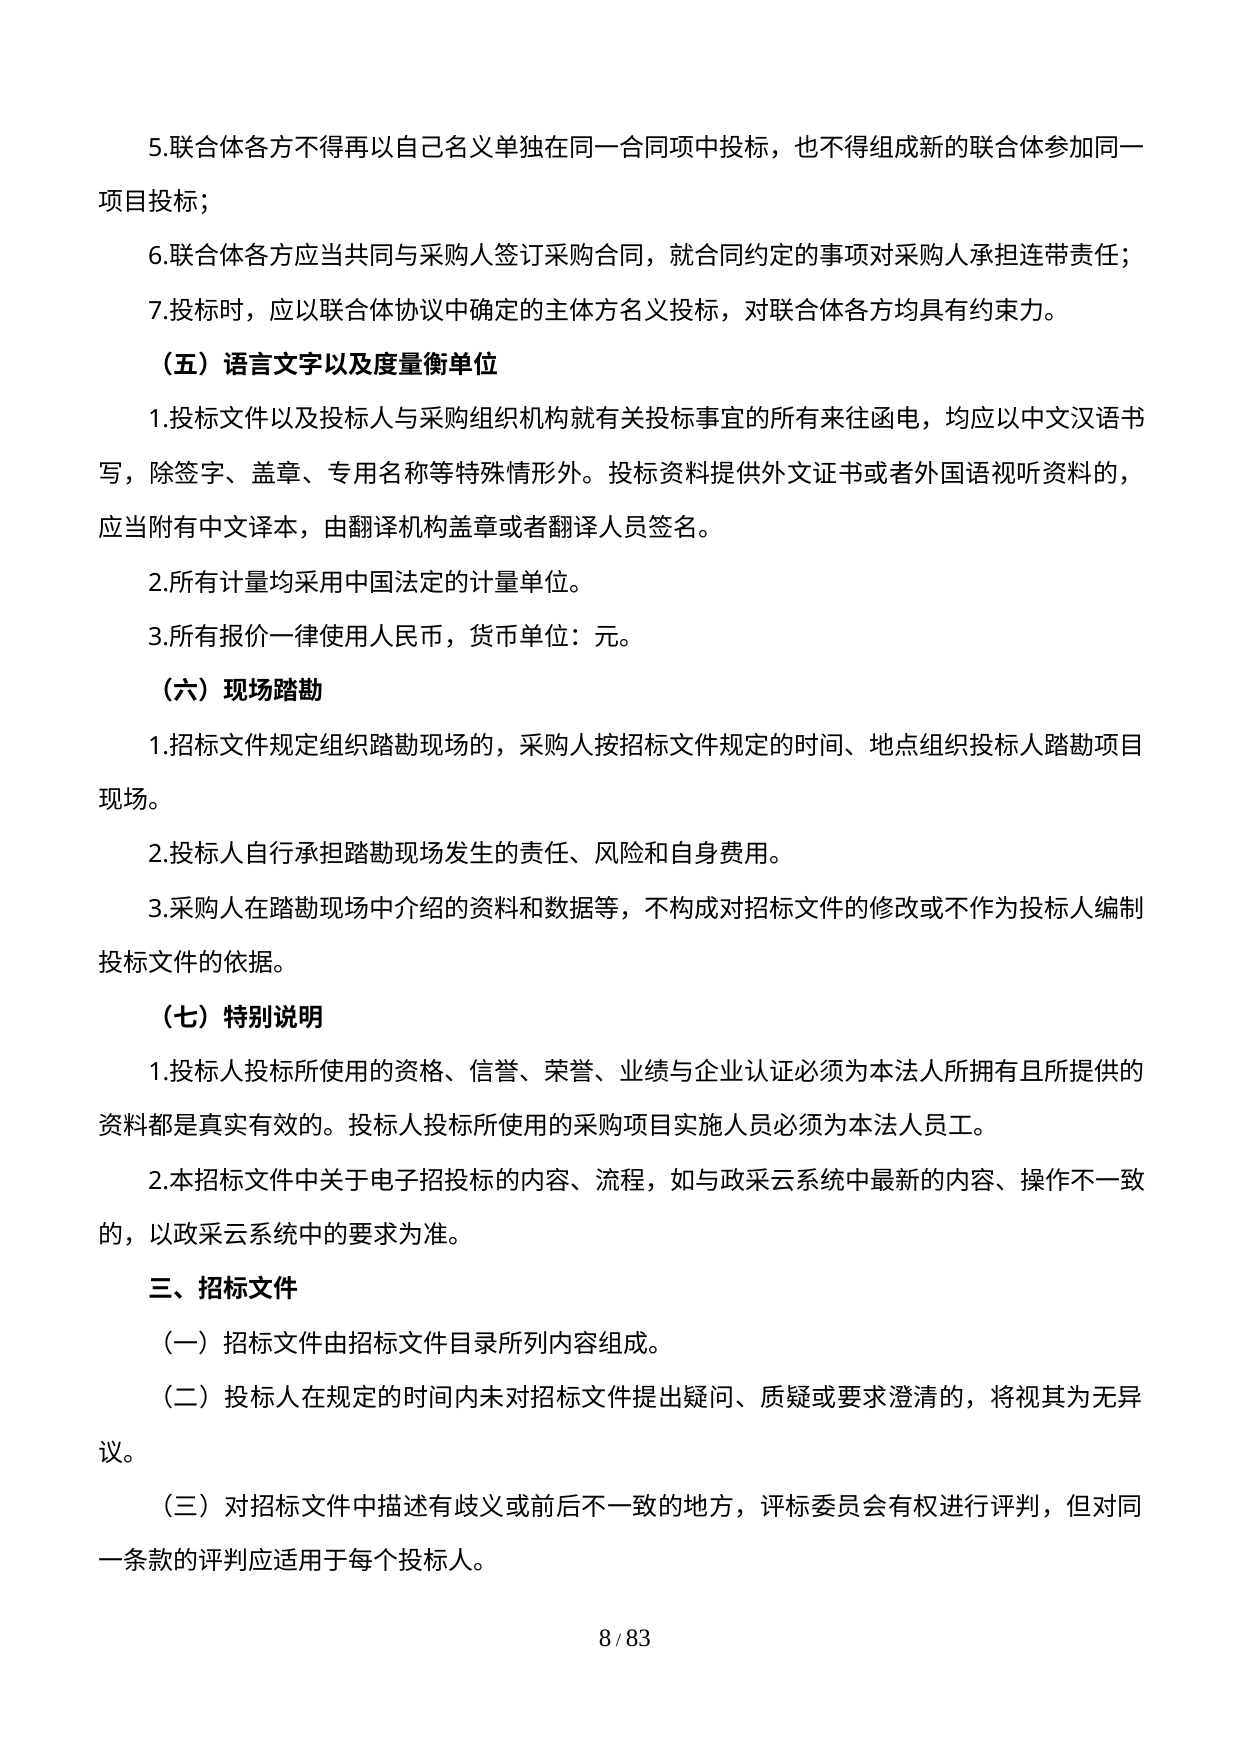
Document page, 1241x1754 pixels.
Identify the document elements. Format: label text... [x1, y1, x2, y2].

text 2.所有计量均采用中国法定的计量单位。 [98, 562, 1146, 598]
text 1.投标文件以及投标人与采购组织机构就有关投标事宜的所有来往函电，均应以中文汉语书写，除签字、盖章、专用名称等特殊情形外。投标资料提供外文证书或者外国语视听资料的，应当附有中文译本，由翻译机构盖章或者翻译人员签名。 [98, 399, 1146, 544]
list （三）对招标文件中描述有歧义或前后不一致的地方，评标委员会有权进行评判，但对同一条款的评判应适用于每个投标人。 [98, 1486, 1146, 1577]
list 2.本招标文件中关于电子招投标的内容、流程，如与政采云系统中最新的内容、操作不一致的，以政采云系统中的要求为准。 [98, 1160, 1146, 1251]
text （六）现场踏勘 [98, 671, 1146, 707]
text 三、招标文件 [98, 1269, 1146, 1305]
text 7.投标时，应以联合体协议中确定的主体方名义投标，对联合体各方均具有约束力。 [98, 290, 1146, 326]
text 6.联合体各方应当共同与采购人签订采购合同，就合同约定的事项对采购人承担连带责任； [98, 236, 1146, 272]
text 2.投标人自行承担踏勘现场发生的责任、风险和自身费用。 [98, 834, 1146, 870]
text （五）语言文字以及度量衡单位 [98, 344, 1146, 381]
text 5.联合体各方不得再以自己名义单独在同一合同项中投标，也不得组成新的联合体参加同一项目投标； [98, 127, 1146, 218]
text 3.采购人在踏勘现场中介绍的资料和数据等，不构成对招标文件的修改或不作为投标人编制投标文件的依据。 [98, 888, 1146, 979]
list （二）投标人在规定的时间内未对招标文件提出疑问、质疑或要求澄清的，将视其为无异议。 [98, 1378, 1146, 1468]
text （七）特别说明 [98, 997, 1146, 1033]
text 1.投标人投标所使用的资格、信誉、荣誉、业绩与企业认证必须为本法人所拥有且所提供的资料都是真实有效的。投标人投标所使用的采购项目实施人员必须为本法人员工。 [98, 1051, 1146, 1142]
text 1.招标文件规定组织踏勘现场的，采购人按招标文件规定的时间、地点组织投标人踏勘项目现场。 [98, 725, 1146, 816]
text 3.所有报价一律使用人民币，货币单位：元。 [98, 616, 1146, 653]
list （一）招标文件由招标文件目录所列内容组成。 [98, 1323, 1146, 1359]
